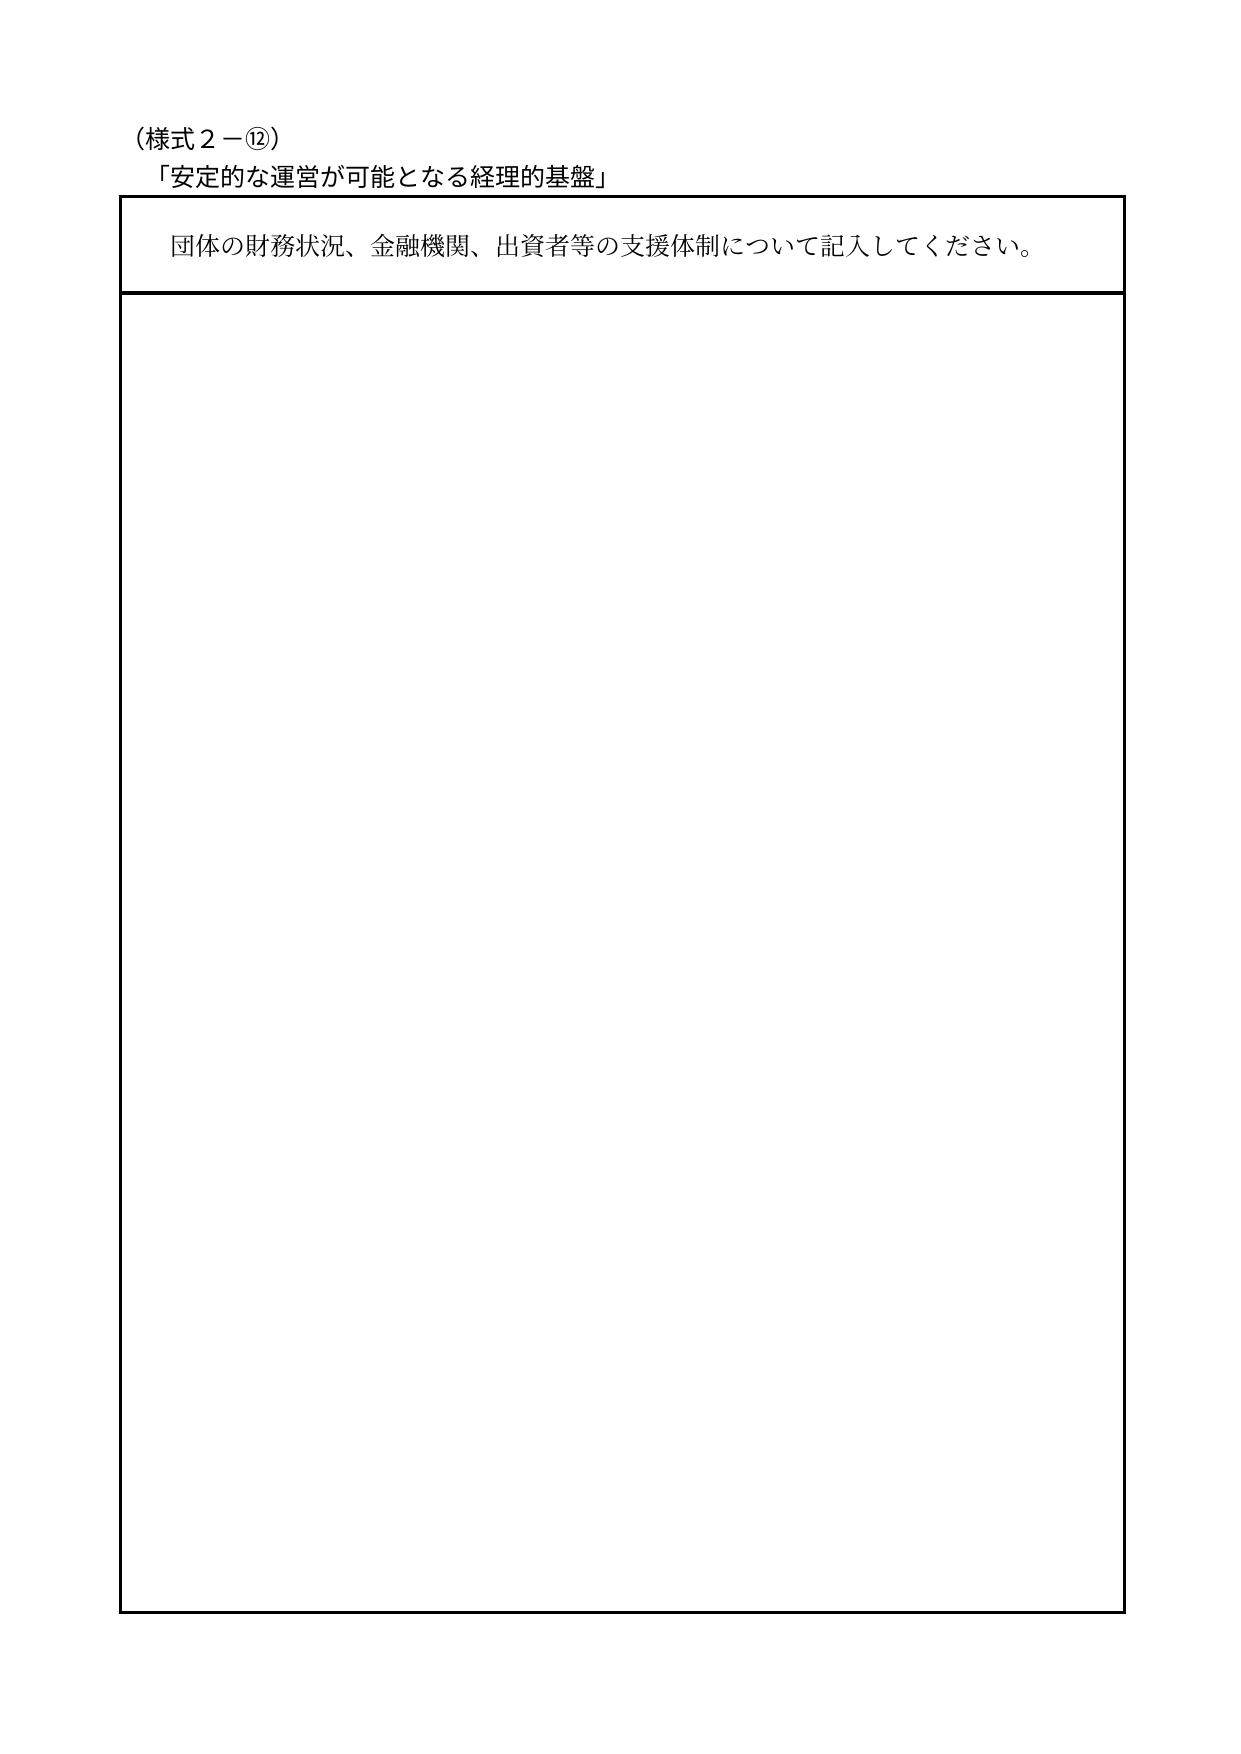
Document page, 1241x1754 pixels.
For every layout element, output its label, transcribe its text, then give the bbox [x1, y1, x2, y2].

text （様式２－⑫） [120, 119, 1120, 157]
table_cell [122, 295, 1123, 1611]
text 「安定的な運営が可能となる経理的基盤」 [120, 157, 1120, 194]
table_header 団体の財務状況、金融機関、出資者等の支援体制について記入してください。 [122, 198, 1123, 291]
